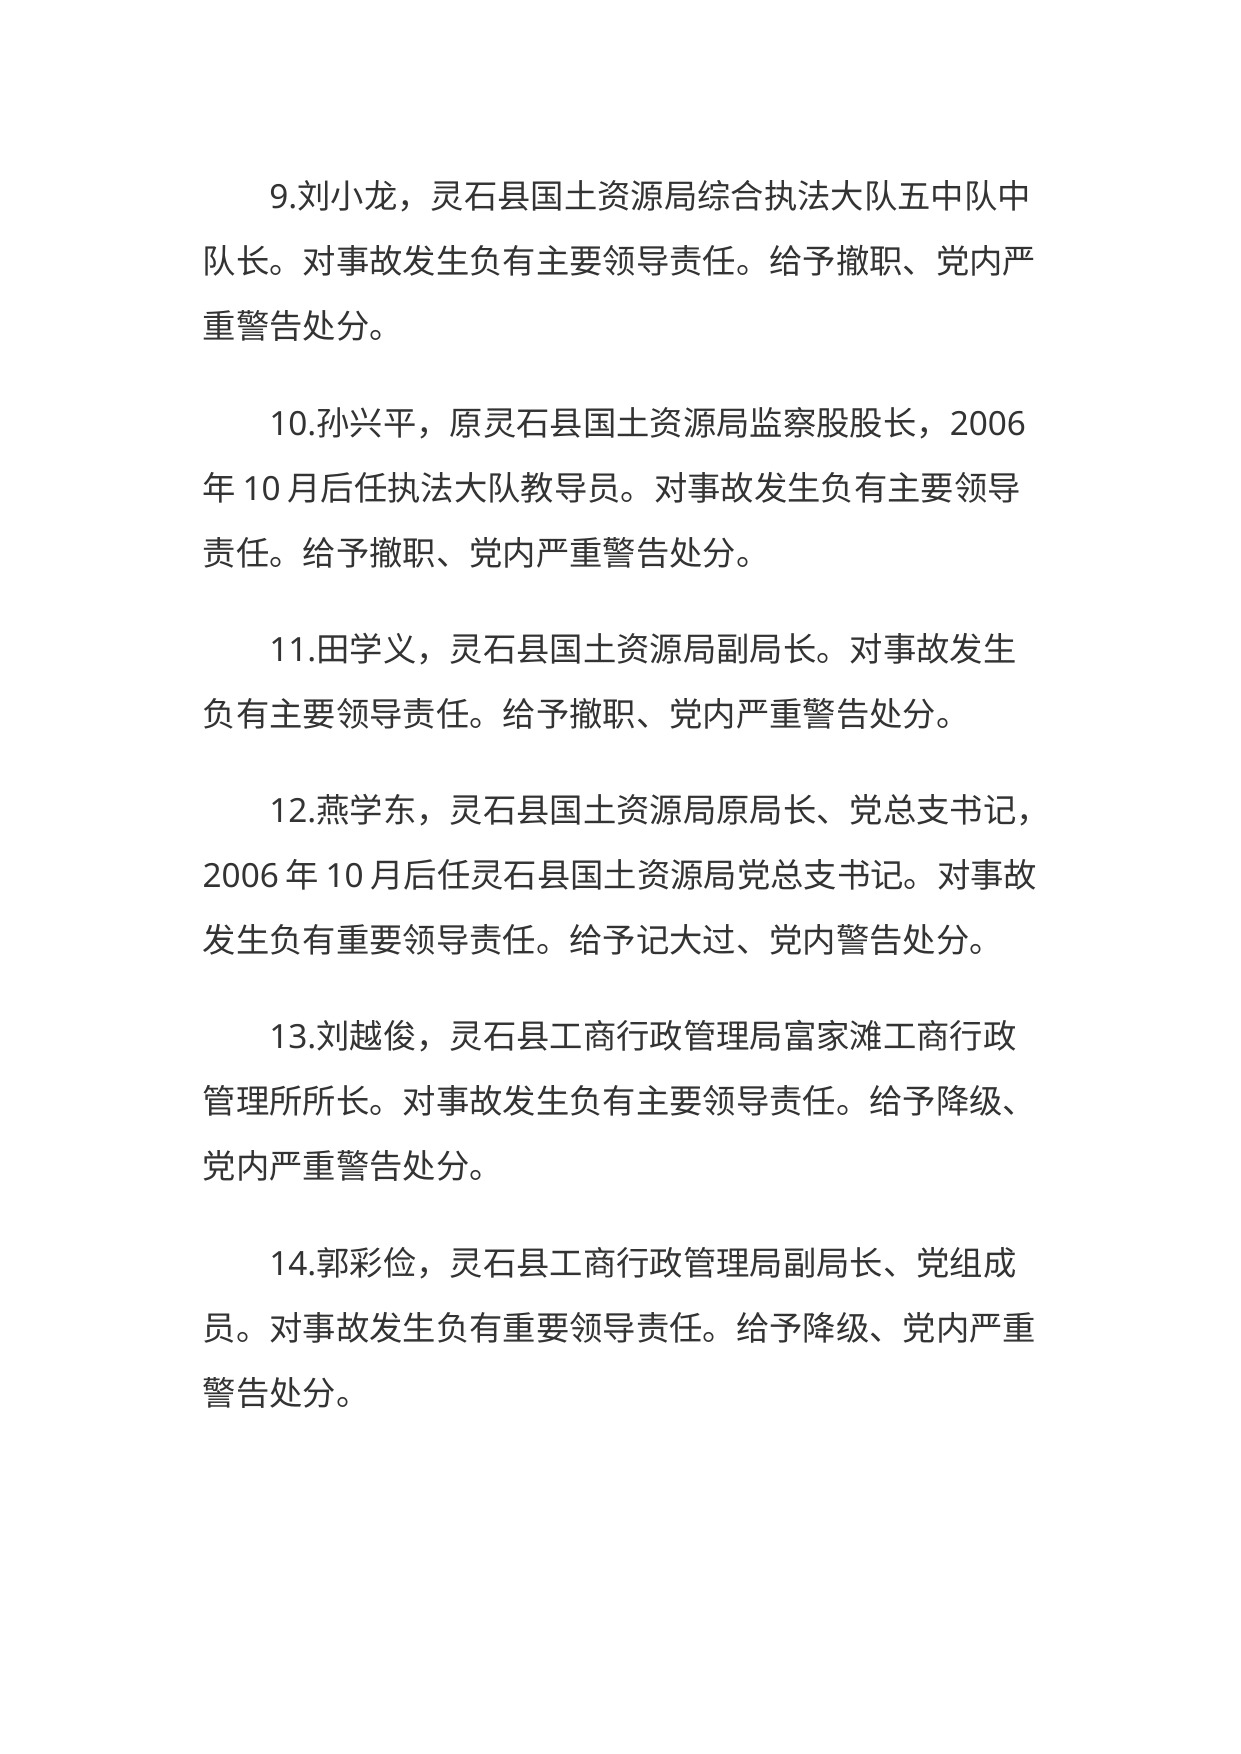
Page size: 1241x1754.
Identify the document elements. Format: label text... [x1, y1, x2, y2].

text 13.刘越俊，灵石县工商行政管理局富家滩工商行政管理所所长。对事故发生负有主要领导责任。给予降级、党内严重警告处分。 [202, 1002, 1038, 1197]
text 14.郭彩俭，灵石县工商行政管理局副局长、党组成员。对事故发生负有重要领导责任。给予降级、党内严重警告处分。 [202, 1228, 1038, 1423]
text 11.田学义，灵石县国土资源局副局长。对事故发生负有主要领导责任。给予撤职、党内严重警告处分。 [202, 614, 1038, 744]
text 9.刘小龙，灵石县国土资源局综合执法大队五中队中队长。对事故发生负有主要领导责任。给予撤职、党内严重警告处分。 [202, 162, 1038, 357]
text 10.孙兴平，原灵石县国土资源局监察股股长，2006年10月后任执法大队教导员。对事故发生负有主要领导责任。给予撤职、党内严重警告处分。 [202, 388, 1038, 583]
text 12.燕学东，灵石县国土资源局原局长、党总支书记，2006年10月后任灵石县国土资源局党总支书记。对事故发生负有重要领导责任。给予记大过、党内警告处分。 [202, 776, 1038, 971]
